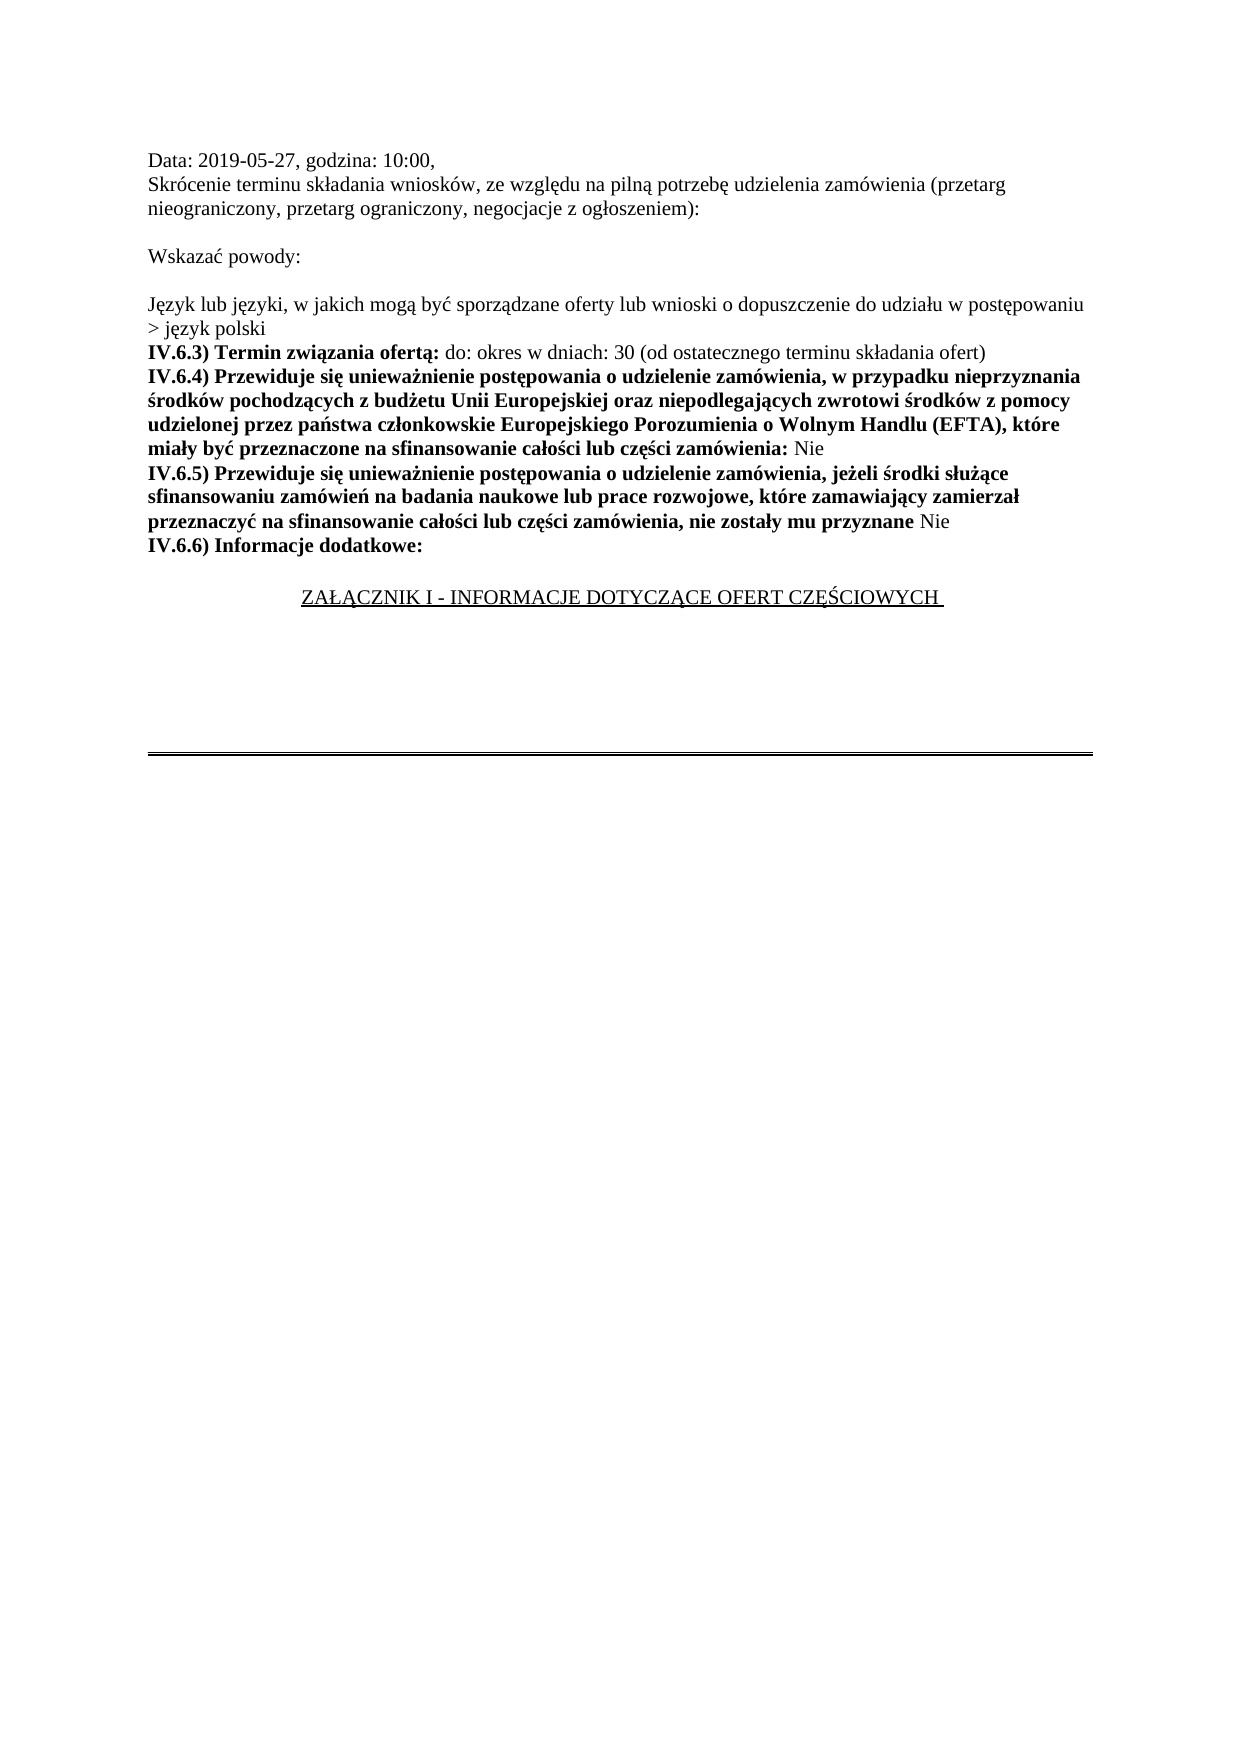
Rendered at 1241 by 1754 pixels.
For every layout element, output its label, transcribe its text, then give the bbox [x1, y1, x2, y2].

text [148, 148, 1093, 585]
text ZAŁĄCZNIK I - INFORMACJE DOTYCZĄCE OFERT CZĘŚCIOWYCH [148, 585, 1093, 609]
